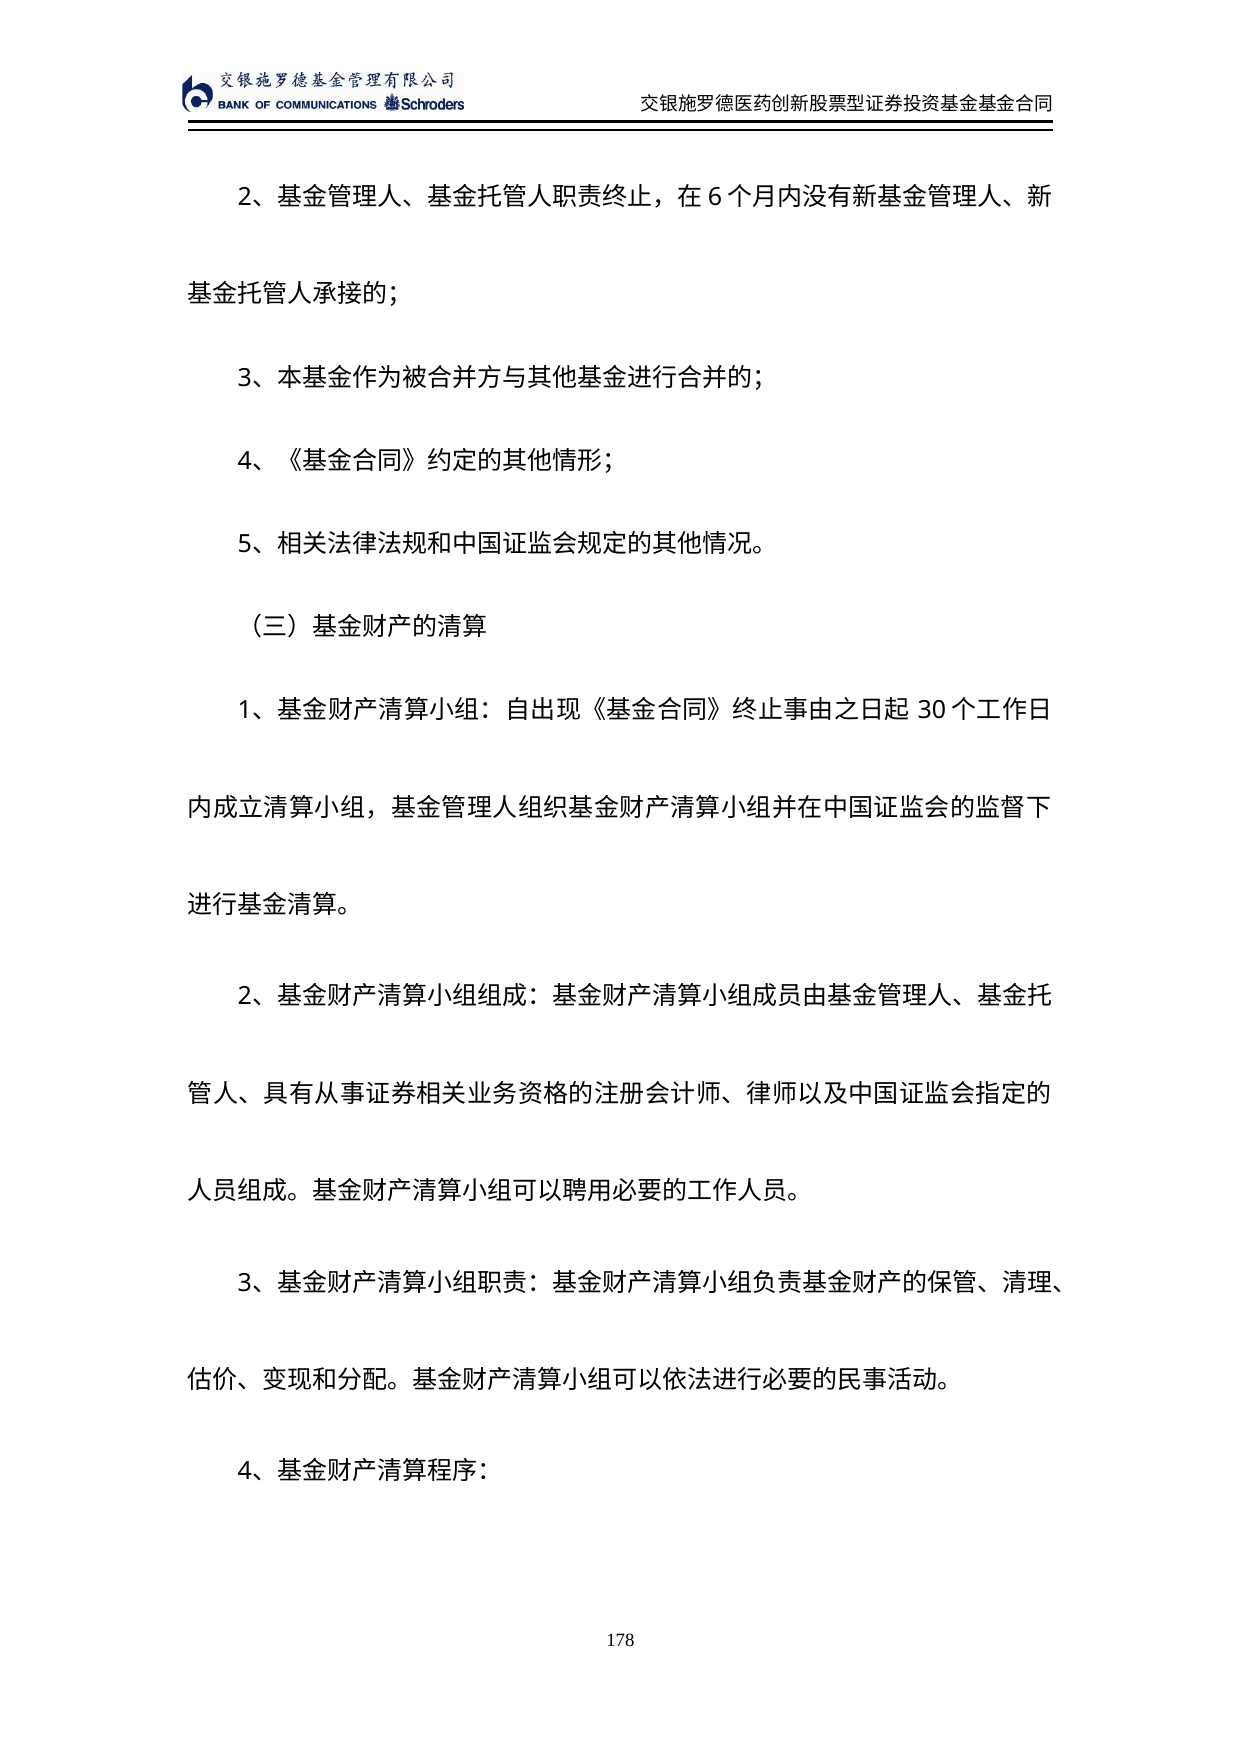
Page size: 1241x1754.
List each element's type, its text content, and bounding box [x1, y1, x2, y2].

text 2、基金财产清算小组组成：基金财产清算小组成员由基金管理人、基金托管人、具有从事证券相关业务资格的注册会计师、律师以及中国证监会指定的人员组成。基金财产清算小组可以聘用必要的工作人员。 [187, 961, 1053, 1221]
text 2、基金管理人、基金托管人职责终止，在6个月内没有新基金管理人、新基金托管人承接的； [187, 162, 1053, 324]
text 1、基金财产清算小组：自出现《基金合同》终止事由之日起30个工作日内成立清算小组，基金管理人组织基金财产清算小组并在中国证监会的监督下进行基金清算。 [187, 675, 1053, 935]
text 4、《基金合同》约定的其他情形； [187, 426, 1053, 491]
text （三）基金财产的清算 [187, 592, 1053, 657]
text 3、基金财产清算小组职责：基金财产清算小组负责基金财产的保管、清理、估价、变现和分配。基金财产清算小组可以依法进行必要的民事活动。 [187, 1248, 1053, 1410]
text 5、相关法律法规和中国证监会规定的其他情况。 [187, 509, 1053, 574]
text 3、本基金作为被合并方与其他基金进行合并的； [187, 343, 1053, 408]
text 4、基金财产清算程序： [187, 1436, 1053, 1501]
picture [182, 72, 464, 112]
